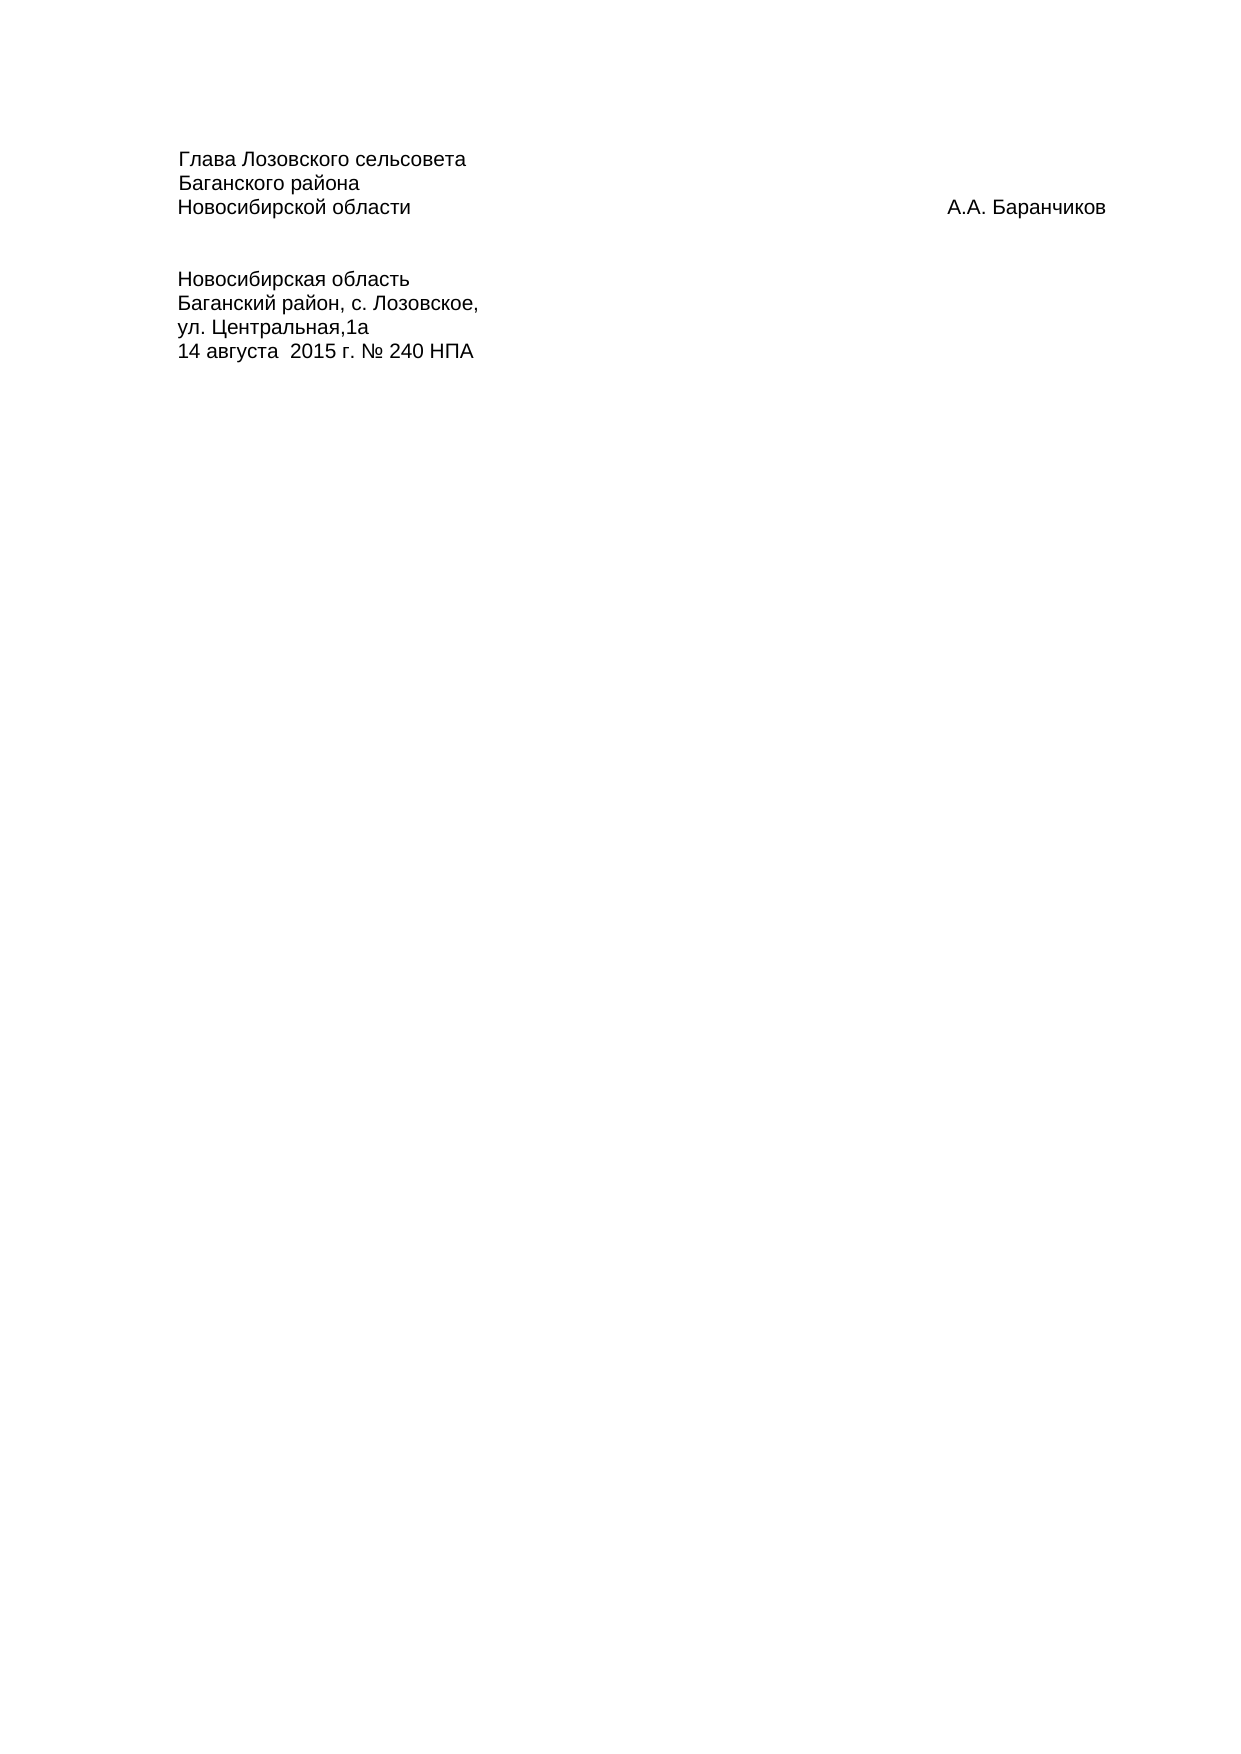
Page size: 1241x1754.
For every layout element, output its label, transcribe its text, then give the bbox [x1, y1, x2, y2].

text Глава Лозовского сельсовета [178, 147, 1152, 171]
text ул. Центральная,1а [177, 314, 1152, 338]
text 14 августа 2015 г. № 240 НПА [177, 338, 1152, 362]
text Баганский район, с. Лозовское, [177, 291, 1152, 314]
text Новосибирская область [177, 267, 1152, 291]
text Баганского района [178, 171, 1152, 195]
text Новосибирской области А.А. Баранчиков [177, 195, 1152, 219]
